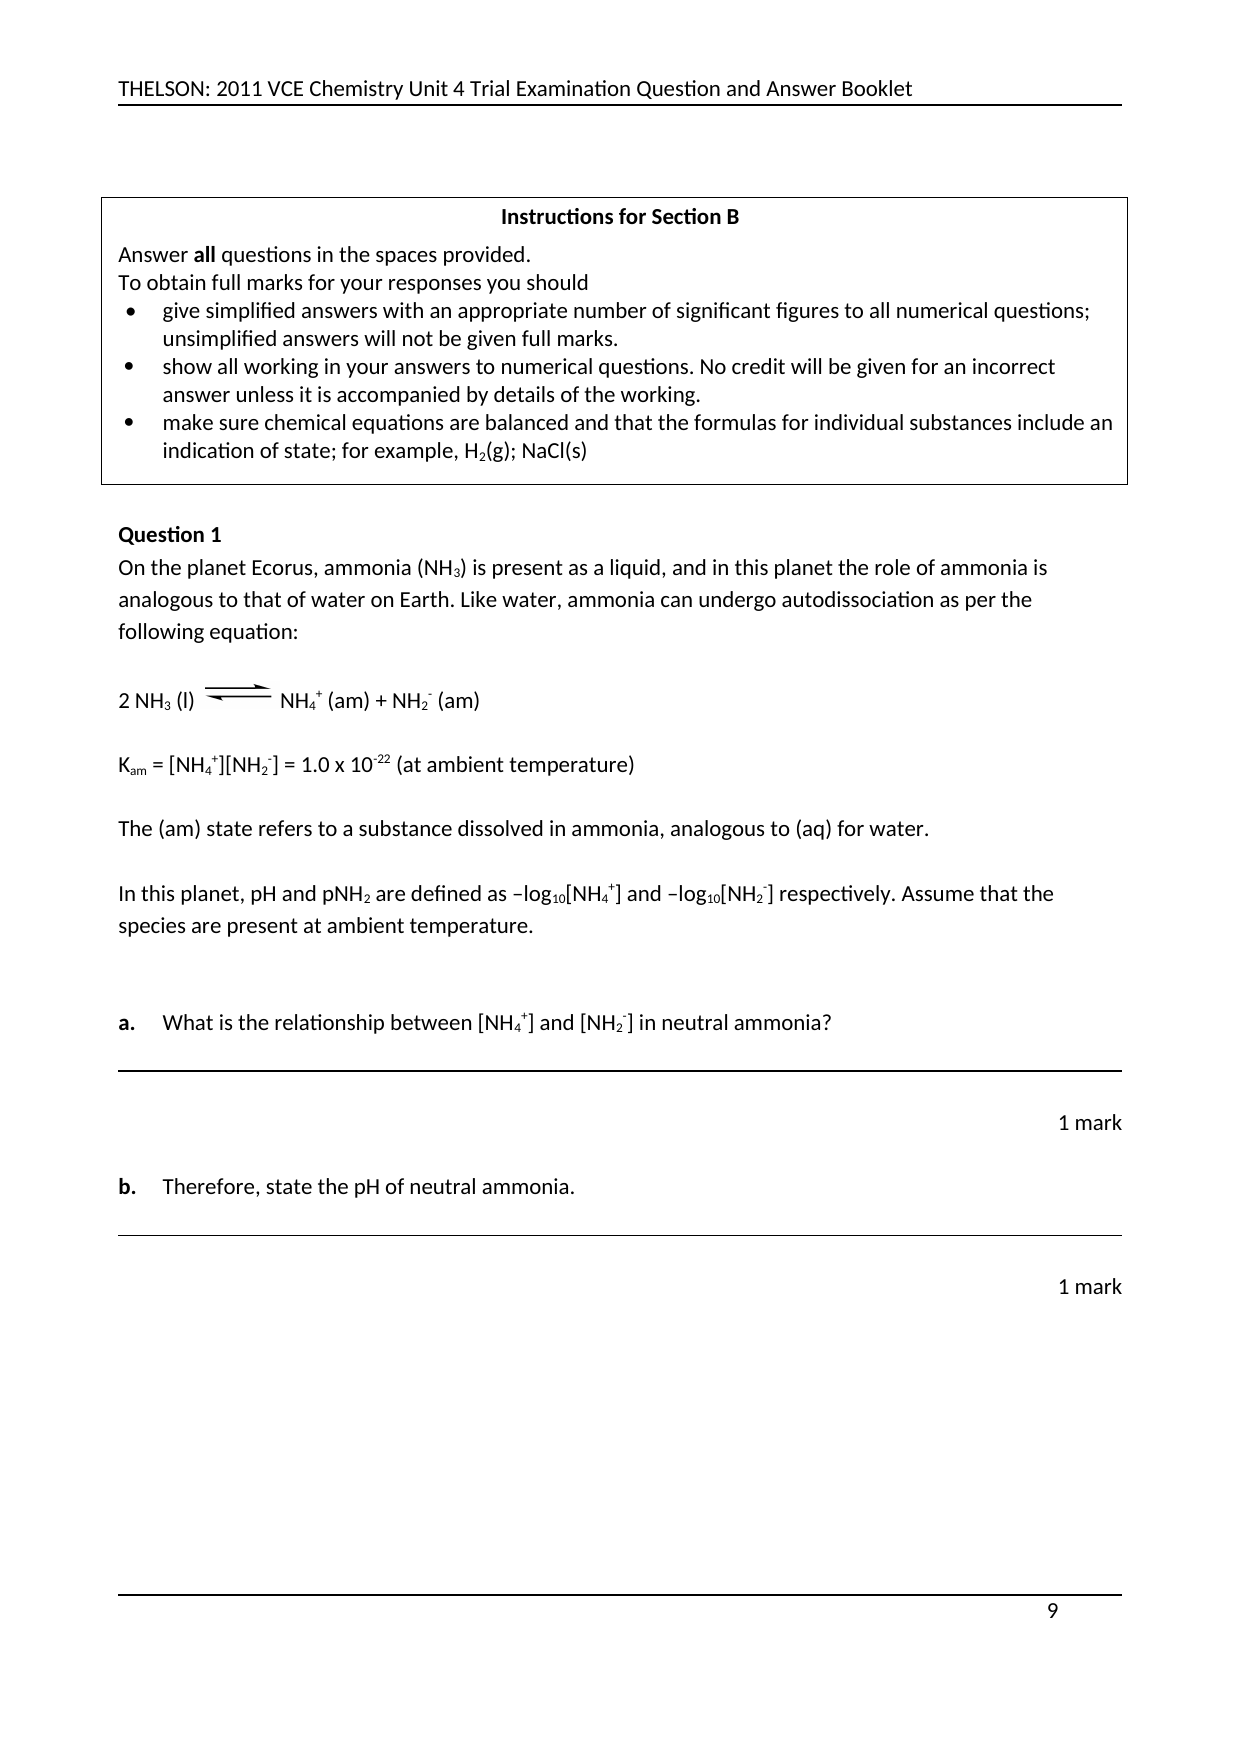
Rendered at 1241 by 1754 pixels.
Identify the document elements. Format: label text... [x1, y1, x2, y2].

text 1 mark [118, 1272, 1122, 1301]
picture [200, 681, 280, 709]
text To obtain full marks for your responses you should [118, 268, 1122, 296]
list Therefore, state the pH of neutral ammonia. [118, 1172, 1122, 1200]
text Answer all questions in the spaces provided. [118, 240, 1122, 268]
text Instructions for Section B [118, 202, 1122, 230]
list make sure chemical equations are balanced and that the formulas for individual substances include an indication of state; for example, H2(g); NaCl(s) [125, 408, 1122, 464]
list give simplified answers with an appropriate number of significant figures to all numerical questions; [125, 296, 1122, 324]
list On the planet Ecorus, ammonia (NH3) is present as a liquid, and in this planet the role of ammonia is analogous to that of water on Earth. Like water, ammonia can undergo autodissociation as per the following equation: [118, 553, 1122, 645]
text In this planet, pH and pNH2 are defined as –log10[NH4+] and –log10[NH2-] respectively. Assume that the species are present at ambient temperature. [118, 879, 1122, 939]
list show all working in your answers to numerical questions. No credit will be given for an incorrect answer unless it is accompanied by details of the working. [125, 352, 1122, 408]
text 2 NH3 (l) NH4+ (am) + NH2- (am) [118, 682, 1122, 714]
text The (am) state refers to a substance dissolved in ammonia, analogous to (aq) for water. [118, 814, 1122, 843]
text 1 mark [118, 1108, 1122, 1136]
text Kam = [NH4+][NH2-] = 1.0 x 10-22 (at ambient temperature) [118, 750, 1122, 778]
list What is the relationship between [NH4+] and [NH2-] in neutral ammonia? [118, 1008, 1122, 1036]
text unsimplified answers will not be given full marks. [118, 324, 1122, 352]
text Question 1 [118, 521, 1122, 549]
